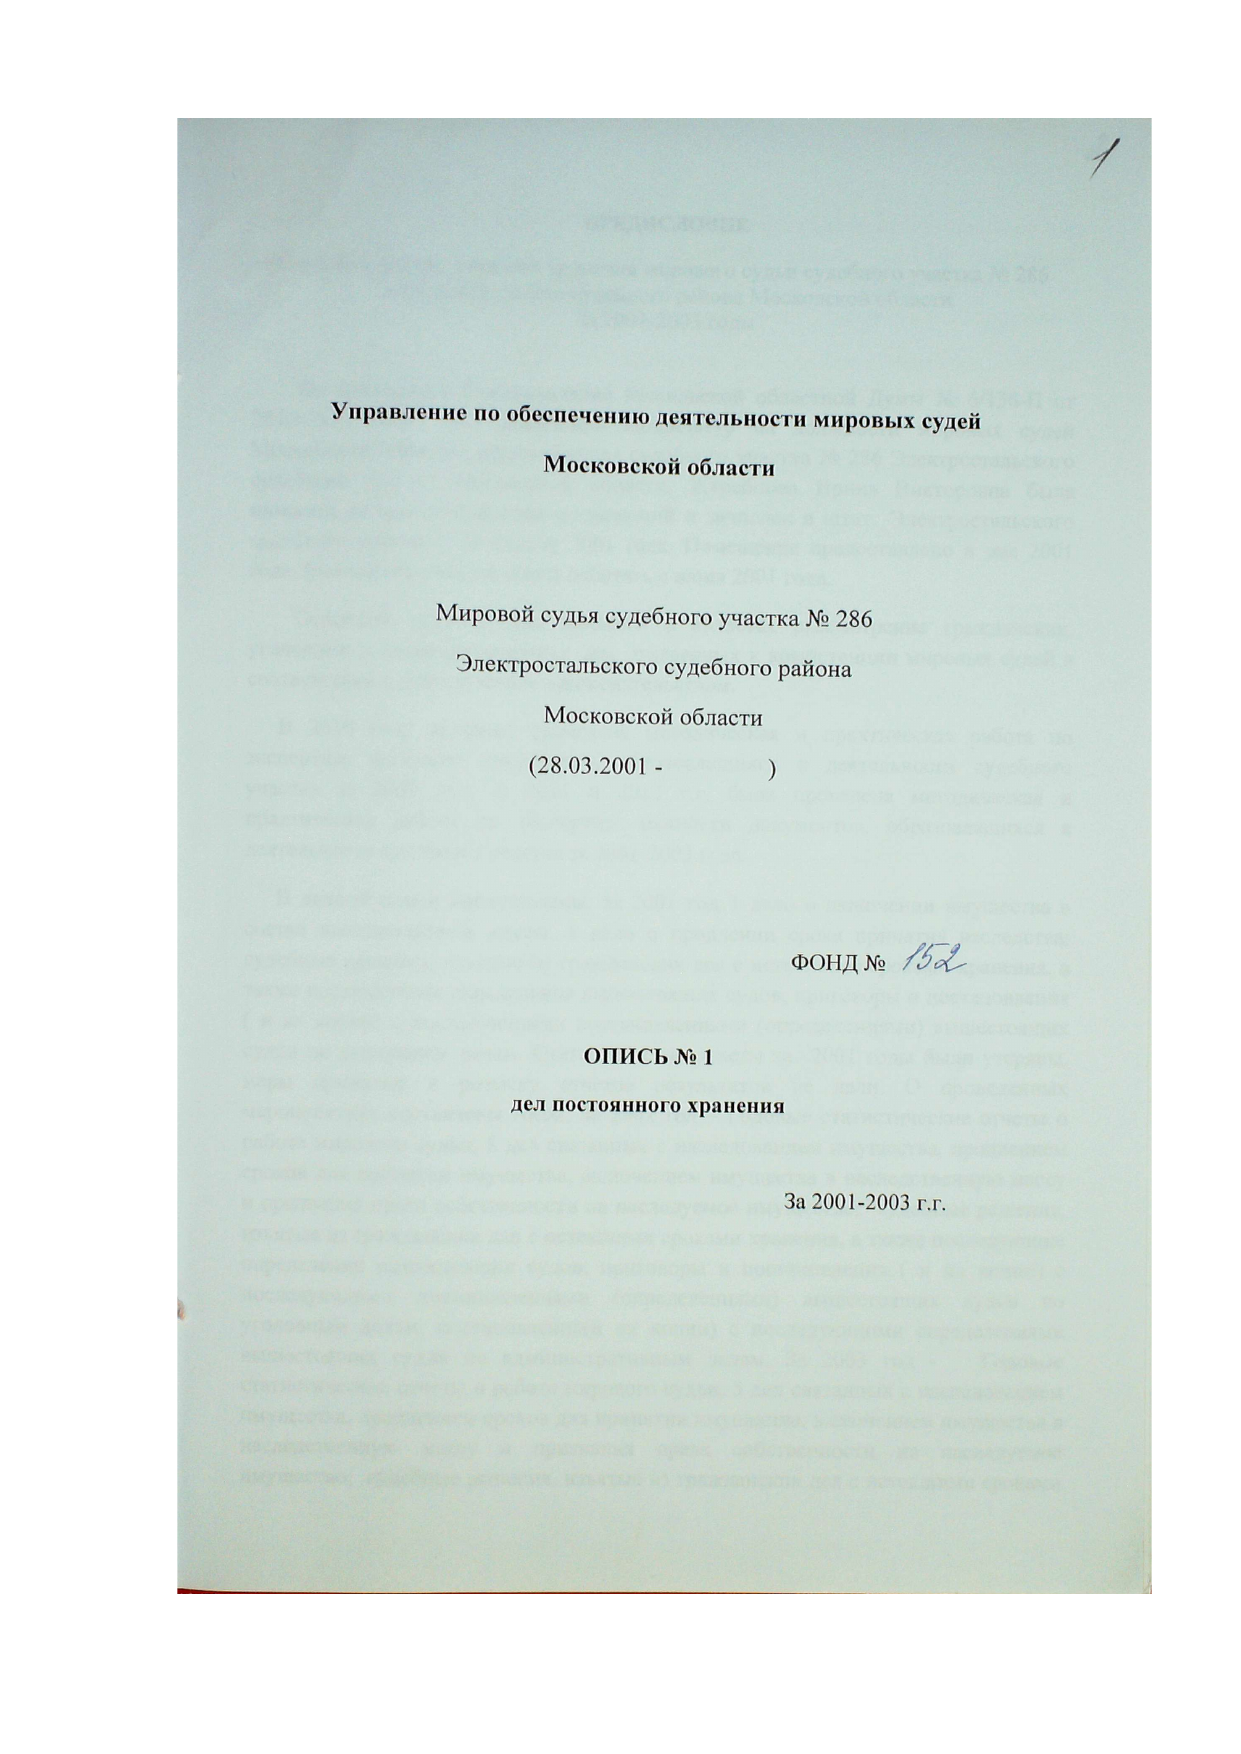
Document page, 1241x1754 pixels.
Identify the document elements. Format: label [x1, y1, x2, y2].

picture [177, 118, 1152, 1594]
